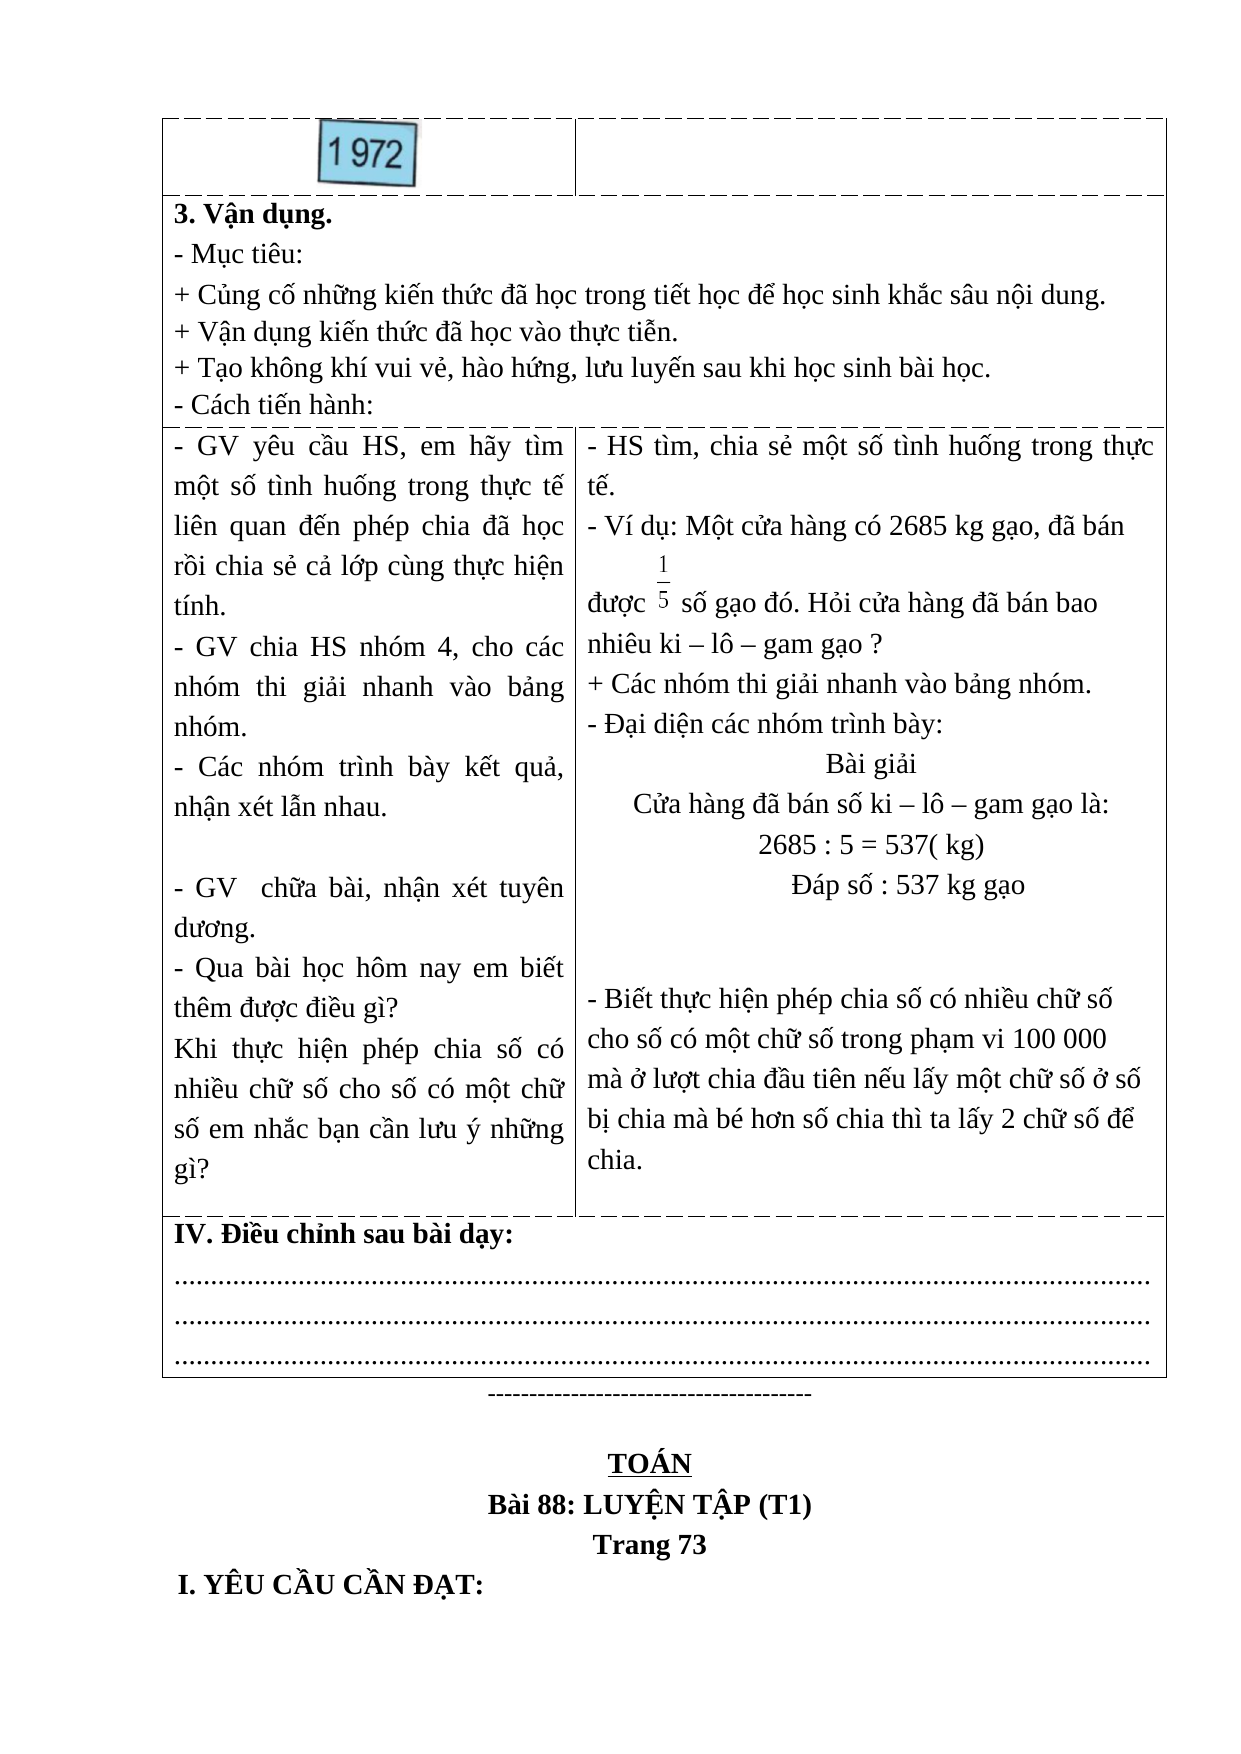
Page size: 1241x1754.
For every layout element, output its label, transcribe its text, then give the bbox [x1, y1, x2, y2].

text Trang 73 [177, 1527, 1122, 1561]
table_cell 3. Vận dụng. - Mục tiêu: + Củng cố những kiến thức đã học trong tiết học để học sinh khắc sâu nội dung. + Vận dụng kiến thức đã học vào thực tiễn. + Tạo không khí vui vẻ, hào hứng, lưu luyến sau khi học sinh bài học. - Cách tiến hành: [163, 195, 1166, 427]
table_cell - GV yêu cầu HS, em hãy tìm một số tình huống trong thực tế liên quan đến phép chia đã học rồi chia sẻ cả lớp cùng thực hiện tính. - GV chia HS nhóm 4, cho các nhóm thi giải nhanh vào bảng nhóm. - Các nhóm trình bày kết quả, nhận xét lẫn nhau. - GV chữa bài, nhận xét tuyên dương. - Qua bài học hôm nay em biết thêm được điều gì? Khi thực hiện phép chia số có nhiều chữ số cho số có một chữ số em nhắc bạn cần lưu ý những gì? [163, 427, 575, 1216]
table_cell IV. Điều chỉnh sau bài dạy: ...................................................................................................................................... ...................................................................................................................................... ...................................................................................................................................... [163, 1216, 1166, 1377]
text --------------------------------------- [177, 1378, 1122, 1406]
table_cell - HS tìm, chia sẻ một số tình huống trong thực tế. - Ví dụ: Một cửa hàng có 2685 kg gạo, đã bán được số gạo đó. Hỏi cửa hàng đã bán bao nhiêu ki – lô – gam gạo ? + Các nhóm thi giải nhanh vào bảng nhóm. - Đại diện các nhóm trình bày: Bài giải Cửa hàng đã bán số ki – lô – gam gạo là: 2685 : 5 = 537( kg) Đáp số : 537 kg gạo - Biết thực hiện phép chia số có nhiều chữ số cho số có một chữ số trong phạm vi 100 000 mà ở lượt chia đầu tiên nếu lấy một chữ số ở số bị chia mà bé hơn số chia thì ta lấy 2 chữ số để chia. [576, 427, 1166, 1216]
picture [316, 119, 423, 190]
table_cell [163, 118, 576, 195]
text TOÁN [177, 1447, 1122, 1480]
text Bài 88: LUYỆN TẬP (T1) [177, 1487, 1122, 1520]
text I. YÊU CẦU CẦN ĐẠT: [177, 1567, 1122, 1601]
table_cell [576, 118, 1166, 195]
